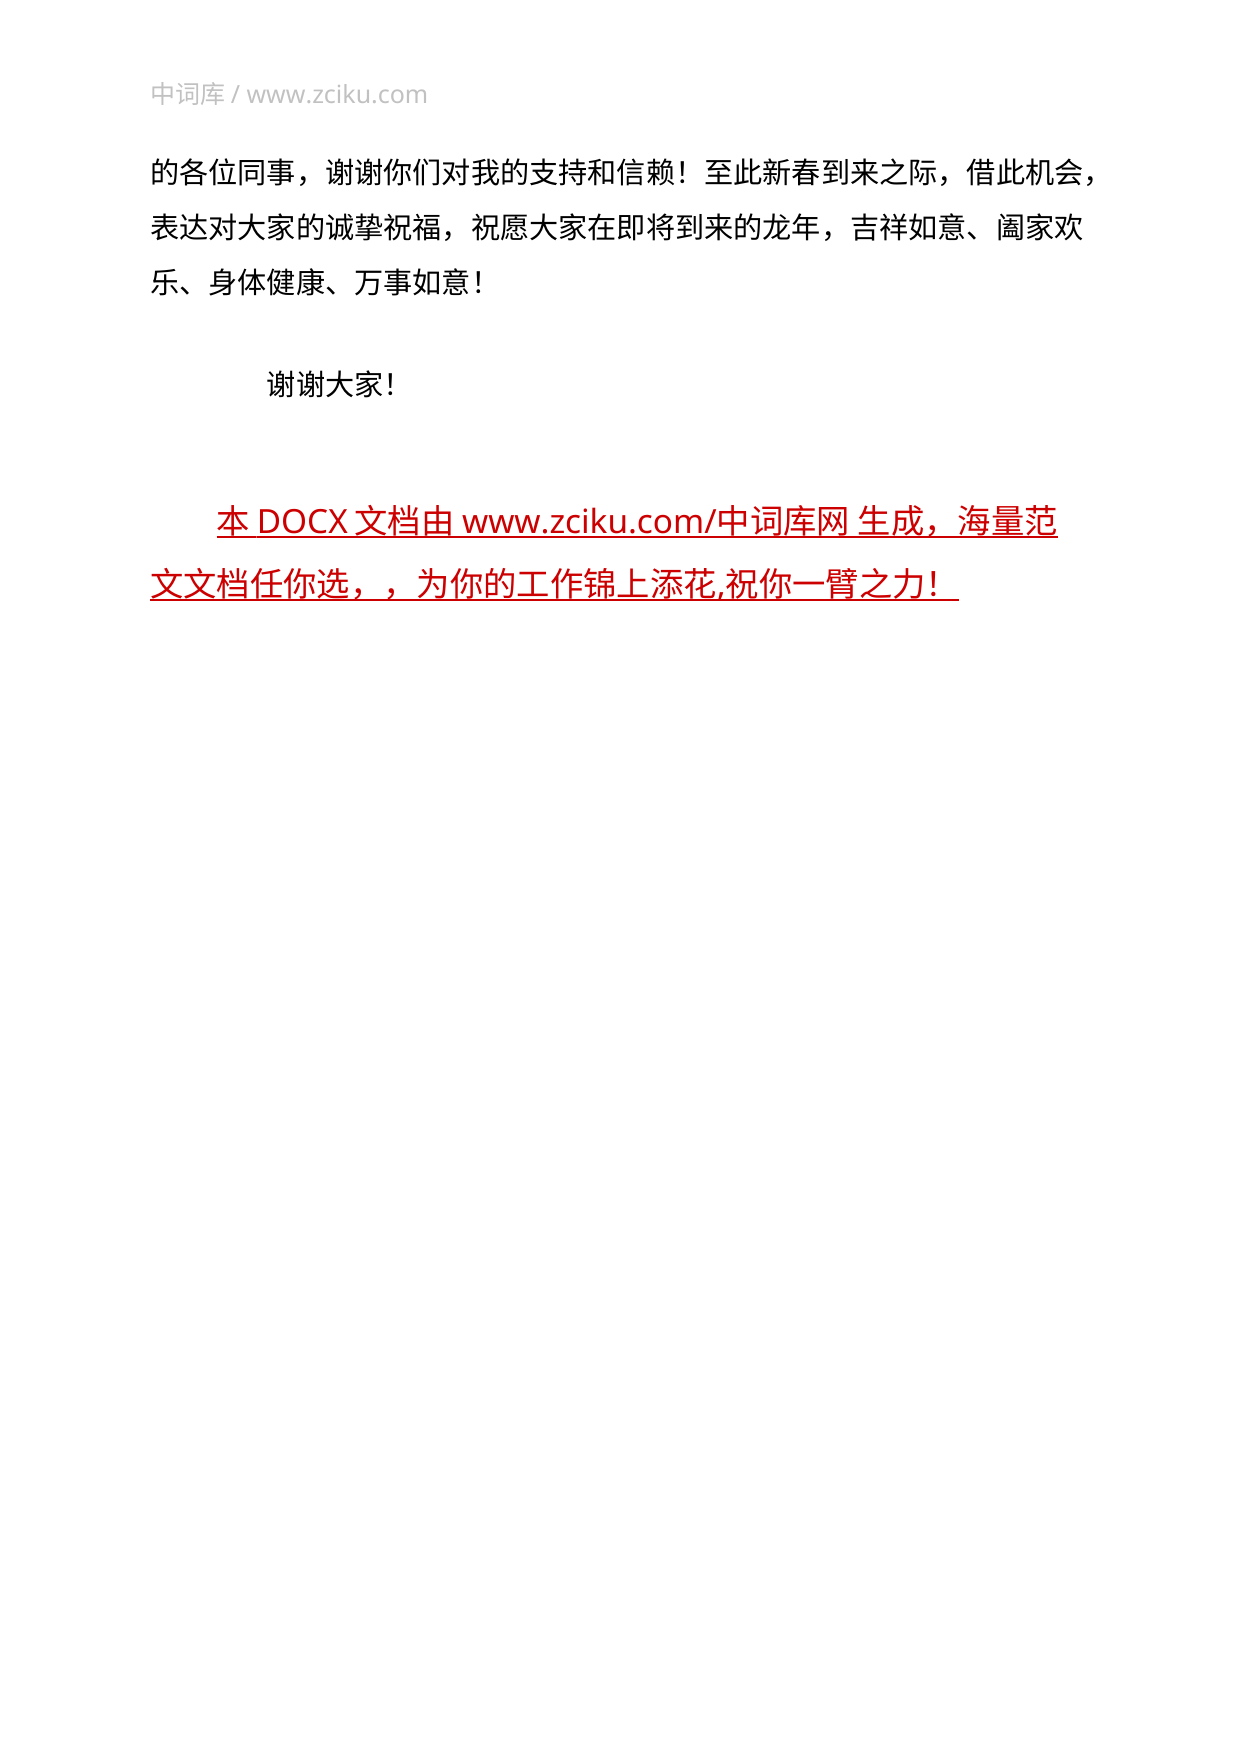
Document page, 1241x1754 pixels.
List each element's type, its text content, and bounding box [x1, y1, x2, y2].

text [150, 150, 1090, 302]
text 本DOCX文档由 www.zciku.com/中词库网 生成，海量范文文档任你选，，为你的工作锦上添花,祝你一臂之力！ [150, 494, 1090, 606]
text 谢谢大家！ [150, 362, 1090, 404]
